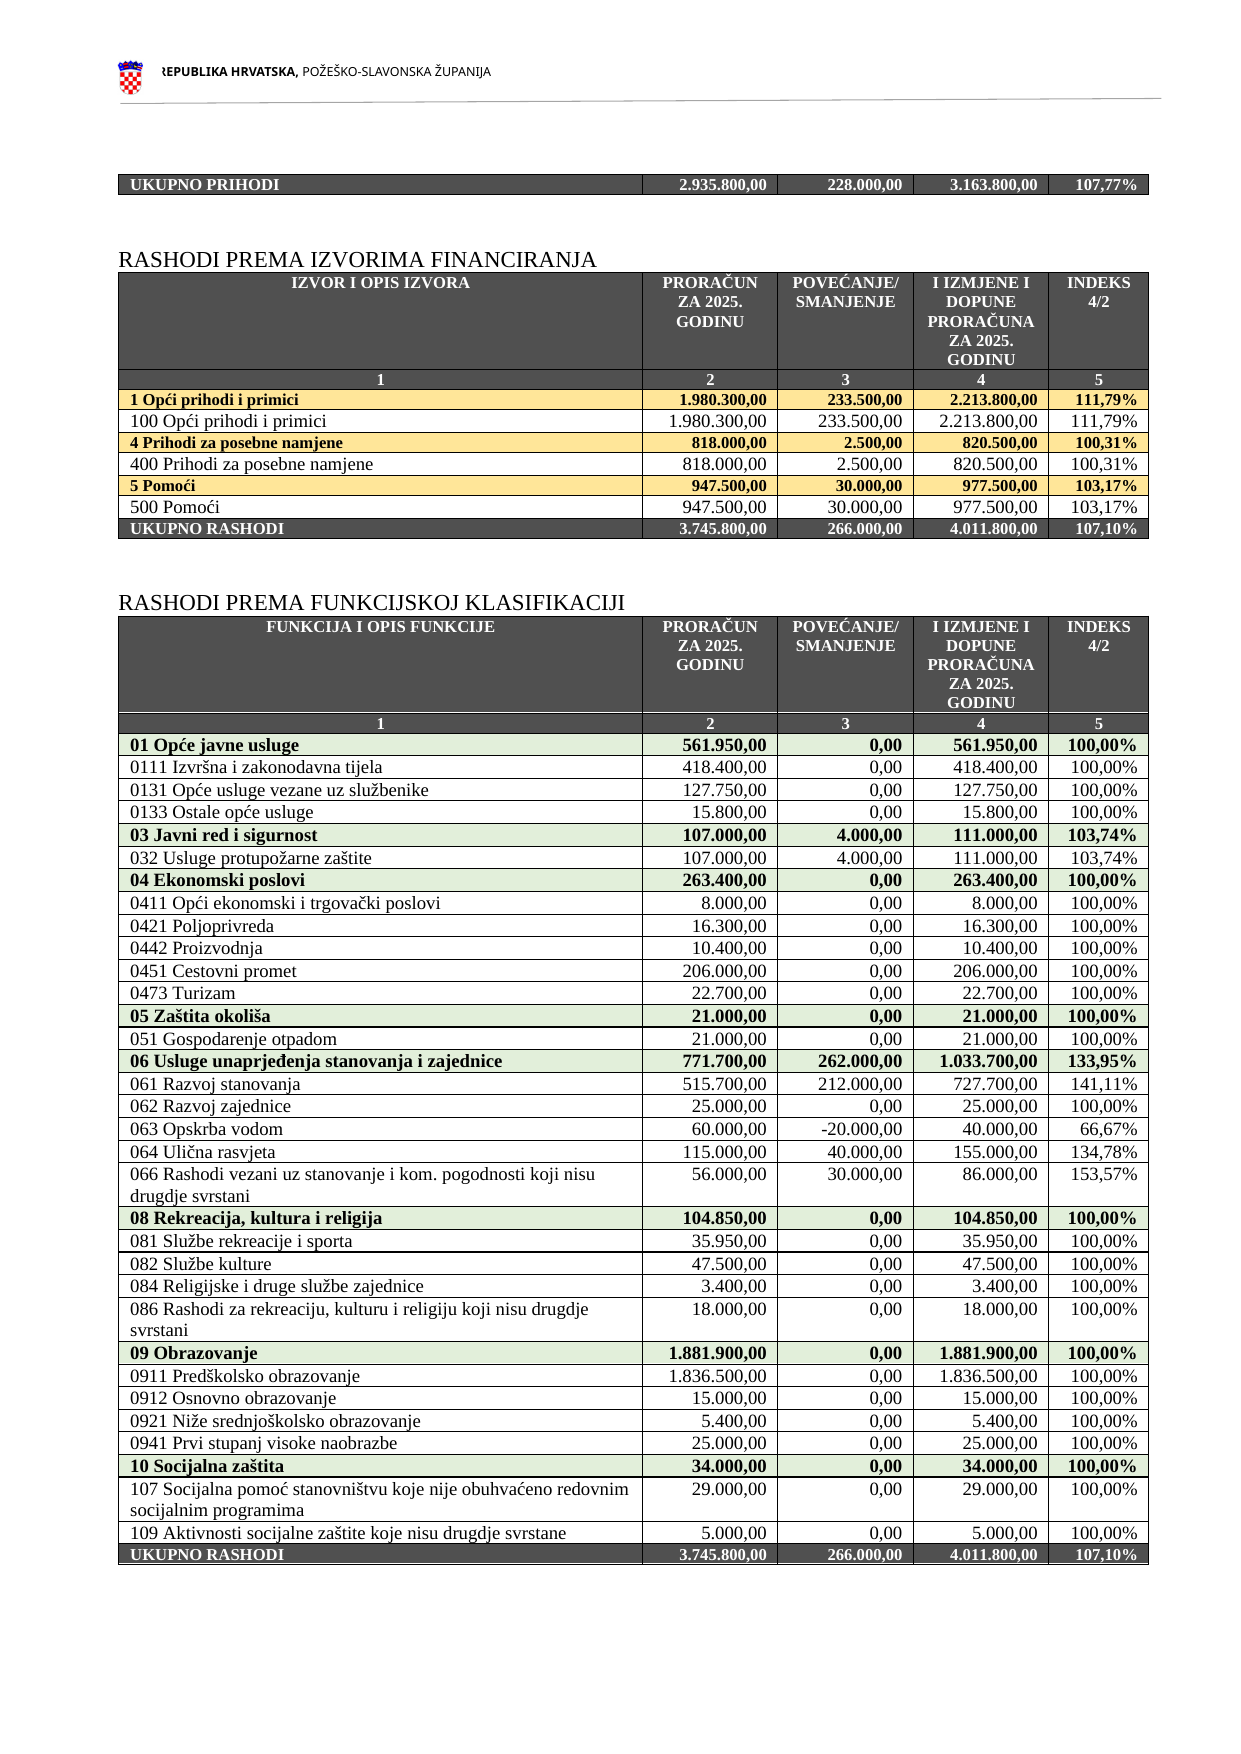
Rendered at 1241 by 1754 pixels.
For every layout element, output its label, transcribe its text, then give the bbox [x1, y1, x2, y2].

table_cell 977.500,00 [914, 476, 1048, 495]
table_cell 141,11% [1049, 1073, 1148, 1094]
table_cell 25.000,00 [914, 1095, 1048, 1117]
picture [117, 59, 144, 95]
table_cell 2.500,00 [778, 453, 913, 475]
table_cell 3.400,00 [914, 1275, 1048, 1297]
table_cell 103,74% [1049, 824, 1148, 846]
table_cell 2.213.800,00 [914, 410, 1048, 432]
table_cell 15.000,00 [914, 1387, 1048, 1409]
table_cell 0941 Prvi stupanj visoke naobrazbe [119, 1432, 642, 1454]
table_cell 0,00 [778, 801, 913, 823]
table_cell 111.000,00 [914, 847, 1048, 868]
table_cell 5 Pomoći [119, 476, 642, 495]
table_cell 103,74% [1049, 847, 1148, 868]
table_cell 063 Opskrba vodom [119, 1118, 642, 1139]
table_cell 8.000,00 [643, 892, 777, 913]
table_cell 0,00 [778, 1253, 913, 1274]
table_cell 0,00 [778, 1522, 913, 1543]
table_cell 0131 Opće usluge vezane uz službenike [119, 779, 642, 800]
table_cell 16.300,00 [643, 915, 777, 936]
table_cell 22.700,00 [643, 982, 777, 1004]
table_cell 0,00 [778, 960, 913, 981]
table_cell 100,00% [1049, 915, 1148, 936]
table_cell 4.000,00 [778, 824, 913, 846]
table_cell 266.000,00 [778, 519, 913, 538]
table_cell 100,00% [1049, 869, 1148, 891]
table_cell 111,79% [1049, 390, 1148, 409]
table_cell 103,17% [1049, 496, 1148, 518]
table_cell 3 [778, 714, 913, 733]
table_cell 0,00 [778, 1230, 913, 1251]
table_cell 100,00% [1049, 892, 1148, 913]
table_cell 263.400,00 [643, 869, 777, 891]
table_cell 3.745.800,00 [643, 519, 777, 538]
table_cell 400 Prihodi za posebne namjene [119, 453, 642, 475]
table_cell 104.850,00 [914, 1207, 1048, 1229]
table_cell 34.000,00 [914, 1455, 1048, 1476]
table_cell 0,00 [778, 1005, 913, 1026]
table_cell 134,78% [1049, 1141, 1148, 1162]
table_cell 0,00 [778, 892, 913, 913]
table_cell 3.400,00 [643, 1275, 777, 1297]
table_cell 21.000,00 [914, 1028, 1048, 1049]
table_cell 032 Usluge protupožarne zaštite [119, 847, 642, 868]
table_header IZVOR I OPIS IZVORA [119, 273, 642, 369]
table_cell 56.000,00 [643, 1163, 777, 1206]
table_cell 0,00 [778, 915, 913, 936]
table_cell 100,31% [1049, 453, 1148, 475]
table_cell 081 Službe rekreacije i sporta [119, 1230, 642, 1251]
table_cell 4 Prihodi za posebne namjene [119, 433, 642, 452]
table_cell 86.000,00 [914, 1163, 1048, 1206]
table_cell 977.500,00 [914, 496, 1048, 518]
table_cell 10 Socijalna zaštita [119, 1455, 642, 1476]
table_cell 082 Službe kulture [119, 1253, 642, 1274]
table_cell 107,10% [1049, 519, 1148, 538]
table_cell 5.400,00 [914, 1410, 1048, 1431]
table_cell UKUPNO RASHODI [119, 519, 642, 538]
table_header FUNKCIJA I OPIS FUNKCIJE [119, 617, 642, 712]
table_cell 115.000,00 [643, 1141, 777, 1162]
table_cell 35.950,00 [643, 1230, 777, 1251]
table_cell 262.000,00 [778, 1050, 913, 1072]
table_cell 100,00% [1049, 779, 1148, 800]
table_cell 212.000,00 [778, 1073, 913, 1094]
table_cell 100,00% [1049, 1365, 1148, 1386]
table_cell 111,79% [1049, 410, 1148, 432]
table_cell 100 Opći prihodi i primici [119, 410, 642, 432]
table_cell 18.000,00 [643, 1298, 777, 1341]
table_cell 29.000,00 [643, 1478, 777, 1521]
table_cell 09 Obrazovanje [119, 1342, 642, 1363]
table_cell 5 [1049, 714, 1148, 733]
table_cell 2 [643, 370, 777, 389]
table_cell 0,00 [778, 756, 913, 778]
table_cell 153,57% [1049, 1163, 1148, 1206]
table_cell 0,00 [778, 1387, 913, 1409]
table_cell 0912 Osnovno obrazovanje [119, 1387, 642, 1409]
table_cell 084 Religijske i druge službe zajednice [119, 1275, 642, 1297]
table_cell 34.000,00 [643, 1455, 777, 1476]
table_cell 820.500,00 [914, 453, 1048, 475]
table_cell 0,00 [778, 1455, 913, 1476]
table_cell 0,00 [778, 1365, 913, 1386]
table_cell 820.500,00 [914, 433, 1048, 452]
table_cell 05 Zaštita okoliša [119, 1005, 642, 1026]
table_cell 0,00 [778, 1207, 913, 1229]
table_cell 100,00% [1049, 801, 1148, 823]
table_cell 5 [1049, 370, 1148, 389]
table_cell 1.836.500,00 [914, 1365, 1048, 1386]
table_cell 25.000,00 [643, 1095, 777, 1117]
text RASHODI PREMA FUNKCIJSKOJ KLASIFIKACIJI [118, 589, 1137, 616]
table_cell 500 Pomoći [119, 496, 642, 518]
table_cell 25.000,00 [643, 1432, 777, 1454]
table_cell 051 Gospodarenje otpadom [119, 1028, 642, 1049]
table_cell 3 [778, 370, 913, 389]
table_cell 111.000,00 [914, 824, 1048, 846]
table_cell 1.881.900,00 [643, 1342, 777, 1363]
table_cell 30.000,00 [778, 496, 913, 518]
table_cell 127.750,00 [914, 779, 1048, 800]
table_cell 1.881.900,00 [914, 1342, 1048, 1363]
table_cell 47.500,00 [643, 1253, 777, 1274]
table_header I IZMJENE I DOPUNE PRORAČUNA ZA 2025. GODINU [914, 617, 1048, 712]
table_header INDEKS 4/2 [1049, 617, 1148, 712]
table_cell 0,00 [778, 1028, 913, 1049]
table_cell 418.400,00 [643, 756, 777, 778]
table_cell 0,00 [778, 982, 913, 1004]
table_cell 08 Rekreacija, kultura i religija [119, 1207, 642, 1229]
table_header POVEĆANJE/SMANJENJE [778, 273, 913, 369]
table_cell 100,00% [1049, 1342, 1148, 1363]
table_cell 35.950,00 [914, 1230, 1048, 1251]
table_cell 1 Opći prihodi i primici [119, 390, 642, 409]
table_cell 10.400,00 [643, 937, 777, 959]
table_cell 233.500,00 [778, 410, 913, 432]
table_cell 0473 Turizam [119, 982, 642, 1004]
table_cell 4.011.800,00 [914, 519, 1048, 538]
table_cell 2.213.800,00 [914, 390, 1048, 409]
table_cell 206.000,00 [643, 960, 777, 981]
table_cell 0,00 [778, 779, 913, 800]
table_cell 3.163.800,00 [914, 175, 1048, 194]
table_cell 100,00% [1049, 756, 1148, 778]
table_cell 0451 Cestovni promet [119, 960, 642, 981]
table_cell 66,67% [1049, 1118, 1148, 1139]
table_cell 109 Aktivnosti socijalne zaštite koje nisu drugdje svrstane [119, 1522, 642, 1543]
table_cell 100,00% [1049, 1005, 1148, 1026]
table_cell -20.000,00 [778, 1118, 913, 1139]
table_cell 0911 Predškolsko obrazovanje [119, 1365, 642, 1386]
table_cell 100,00% [1049, 1230, 1148, 1251]
table_cell 100,00% [1049, 982, 1148, 1004]
text RASHODI PREMA IZVORIMA FINANCIRANJA [118, 246, 1137, 272]
table_cell 206.000,00 [914, 960, 1048, 981]
table_cell 2.500,00 [778, 433, 913, 452]
table_cell 727.700,00 [914, 1073, 1048, 1094]
table_cell 03 Javni red i sigurnost [119, 824, 642, 846]
table_cell 0,00 [778, 937, 913, 959]
table_cell 40.000,00 [914, 1118, 1048, 1139]
table_cell 1 [119, 370, 642, 389]
table_cell 561.950,00 [643, 734, 777, 755]
table_cell 5.000,00 [914, 1522, 1048, 1543]
table_cell 0921 Niže srednjoškolsko obrazovanje [119, 1410, 642, 1431]
table_cell 104.850,00 [643, 1207, 777, 1229]
table_cell 0133 Ostale opće usluge [119, 801, 642, 823]
table_cell 4.000,00 [778, 847, 913, 868]
table_cell 04 Ekonomski poslovi [119, 869, 642, 891]
table_cell 0,00 [778, 1478, 913, 1521]
table_cell 01 Opće javne usluge [119, 734, 642, 755]
table_cell 8.000,00 [914, 892, 1048, 913]
table_cell 100,00% [1049, 1455, 1148, 1476]
table_cell 100,00% [1049, 960, 1148, 981]
table_cell 061 Razvoj stanovanja [119, 1073, 642, 1094]
table_cell 086 Rashodi za rekreaciju, kulturu i religiju koji nisu drugdje svrstani [119, 1298, 642, 1341]
table_cell 0421 Poljoprivreda [119, 915, 642, 936]
table_cell 127.750,00 [643, 779, 777, 800]
table_cell 0,00 [778, 734, 913, 755]
table_cell 947.500,00 [643, 476, 777, 495]
table_cell 0,00 [778, 1298, 913, 1341]
table_header POVEĆANJE/SMANJENJE [778, 617, 913, 712]
table_header PRORAČUN ZA 2025. GODINU [643, 617, 777, 712]
table_cell 3.745.800,00 [643, 1544, 777, 1563]
table_cell 0,00 [778, 1410, 913, 1431]
table_cell 100,00% [1049, 1387, 1148, 1409]
table_cell 30.000,00 [778, 476, 913, 495]
table_cell 40.000,00 [778, 1141, 913, 1162]
table_cell 15.800,00 [643, 801, 777, 823]
table_cell 18.000,00 [914, 1298, 1048, 1341]
table_cell 107,77% [1049, 175, 1148, 194]
table_cell 103,17% [1049, 476, 1148, 495]
table_cell 21.000,00 [914, 1005, 1048, 1026]
table_cell 100,00% [1049, 1275, 1148, 1297]
table_cell 100,00% [1049, 1298, 1148, 1341]
table_cell 1 [119, 714, 642, 733]
table_cell 100,00% [1049, 1432, 1148, 1454]
table_cell 947.500,00 [643, 496, 777, 518]
table_cell 066 Rashodi vezani uz stanovanje i kom. pogodnosti koji nisu drugdje svrstani [119, 1163, 642, 1206]
table_cell 29.000,00 [914, 1478, 1048, 1521]
table_cell 233.500,00 [778, 390, 913, 409]
table_cell 107.000,00 [643, 847, 777, 868]
table_cell 10.400,00 [914, 937, 1048, 959]
table_cell 06 Usluge unaprjeđenja stanovanja i zajednice [119, 1050, 642, 1072]
table_cell 2.935.800,00 [643, 175, 777, 194]
table_cell 16.300,00 [914, 915, 1048, 936]
table_header I IZMJENE I DOPUNE PRORAČUNA ZA 2025. GODINU [914, 273, 1048, 369]
table_cell 0442 Proizvodnja [119, 937, 642, 959]
table_cell 100,00% [1049, 1028, 1148, 1049]
table_cell 100,00% [1049, 734, 1148, 755]
table_cell 15.800,00 [914, 801, 1048, 823]
table_cell 0,00 [778, 1342, 913, 1363]
table_cell 0,00 [778, 1095, 913, 1117]
table_cell 0411 Opći ekonomski i trgovački poslovi [119, 892, 642, 913]
table_cell 1.033.700,00 [914, 1050, 1048, 1072]
table_cell 100,00% [1049, 937, 1148, 959]
table_cell 5.400,00 [643, 1410, 777, 1431]
table_cell 100,00% [1049, 1207, 1148, 1229]
table_cell 107 Socijalna pomoć stanovništvu koje nije obuhvaćeno redovnim socijalnim programima [119, 1478, 642, 1521]
table_cell 062 Razvoj zajednice [119, 1095, 642, 1117]
table_cell 4 [914, 370, 1048, 389]
table_cell 418.400,00 [914, 756, 1048, 778]
table_header INDEKS 4/2 [1049, 273, 1148, 369]
table_cell 263.400,00 [914, 869, 1048, 891]
table_cell 5.000,00 [643, 1522, 777, 1543]
table_cell 4 [914, 714, 1048, 733]
table_cell 818.000,00 [643, 453, 777, 475]
table_cell 133,95% [1049, 1050, 1148, 1072]
table_cell 30.000,00 [778, 1163, 913, 1206]
table_cell 100,31% [1049, 433, 1148, 452]
table_cell 107,10% [1049, 1544, 1148, 1563]
table_cell 100,00% [1049, 1522, 1148, 1543]
table_cell 47.500,00 [914, 1253, 1048, 1274]
table_cell 25.000,00 [914, 1432, 1048, 1454]
table_cell 266.000,00 [778, 1544, 913, 1563]
table_cell 0,00 [778, 1275, 913, 1297]
table_cell 60.000,00 [643, 1118, 777, 1139]
table_cell 1.836.500,00 [643, 1365, 777, 1386]
table_cell 100,00% [1049, 1478, 1148, 1521]
table_cell 1.980.300,00 [643, 390, 777, 409]
table_cell 21.000,00 [643, 1028, 777, 1049]
table_cell 100,00% [1049, 1253, 1148, 1274]
table_cell 561.950,00 [914, 734, 1048, 755]
table_cell 0111 Izvršna i zakonodavna tijela [119, 756, 642, 778]
table_cell 064 Ulična rasvjeta [119, 1141, 642, 1162]
table_cell 818.000,00 [643, 433, 777, 452]
table_cell 0,00 [778, 1432, 913, 1454]
table_cell 771.700,00 [643, 1050, 777, 1072]
table_cell 22.700,00 [914, 982, 1048, 1004]
table_cell 100,00% [1049, 1410, 1148, 1431]
table_cell 155.000,00 [914, 1141, 1048, 1162]
table_cell 21.000,00 [643, 1005, 777, 1026]
table_cell 4.011.800,00 [914, 1544, 1048, 1563]
table_cell 228.000,00 [778, 175, 913, 194]
table_header PRORAČUN ZA 2025. GODINU [643, 273, 777, 369]
table_cell 0,00 [778, 869, 913, 891]
table_cell UKUPNO RASHODI [119, 1544, 642, 1563]
table_cell 515.700,00 [643, 1073, 777, 1094]
table_cell 107.000,00 [643, 824, 777, 846]
table_cell 15.000,00 [643, 1387, 777, 1409]
table_cell 100,00% [1049, 1095, 1148, 1117]
table_cell UKUPNO PRIHODI [119, 175, 642, 194]
table_cell 2 [643, 714, 777, 733]
table_cell 1.980.300,00 [643, 410, 777, 432]
